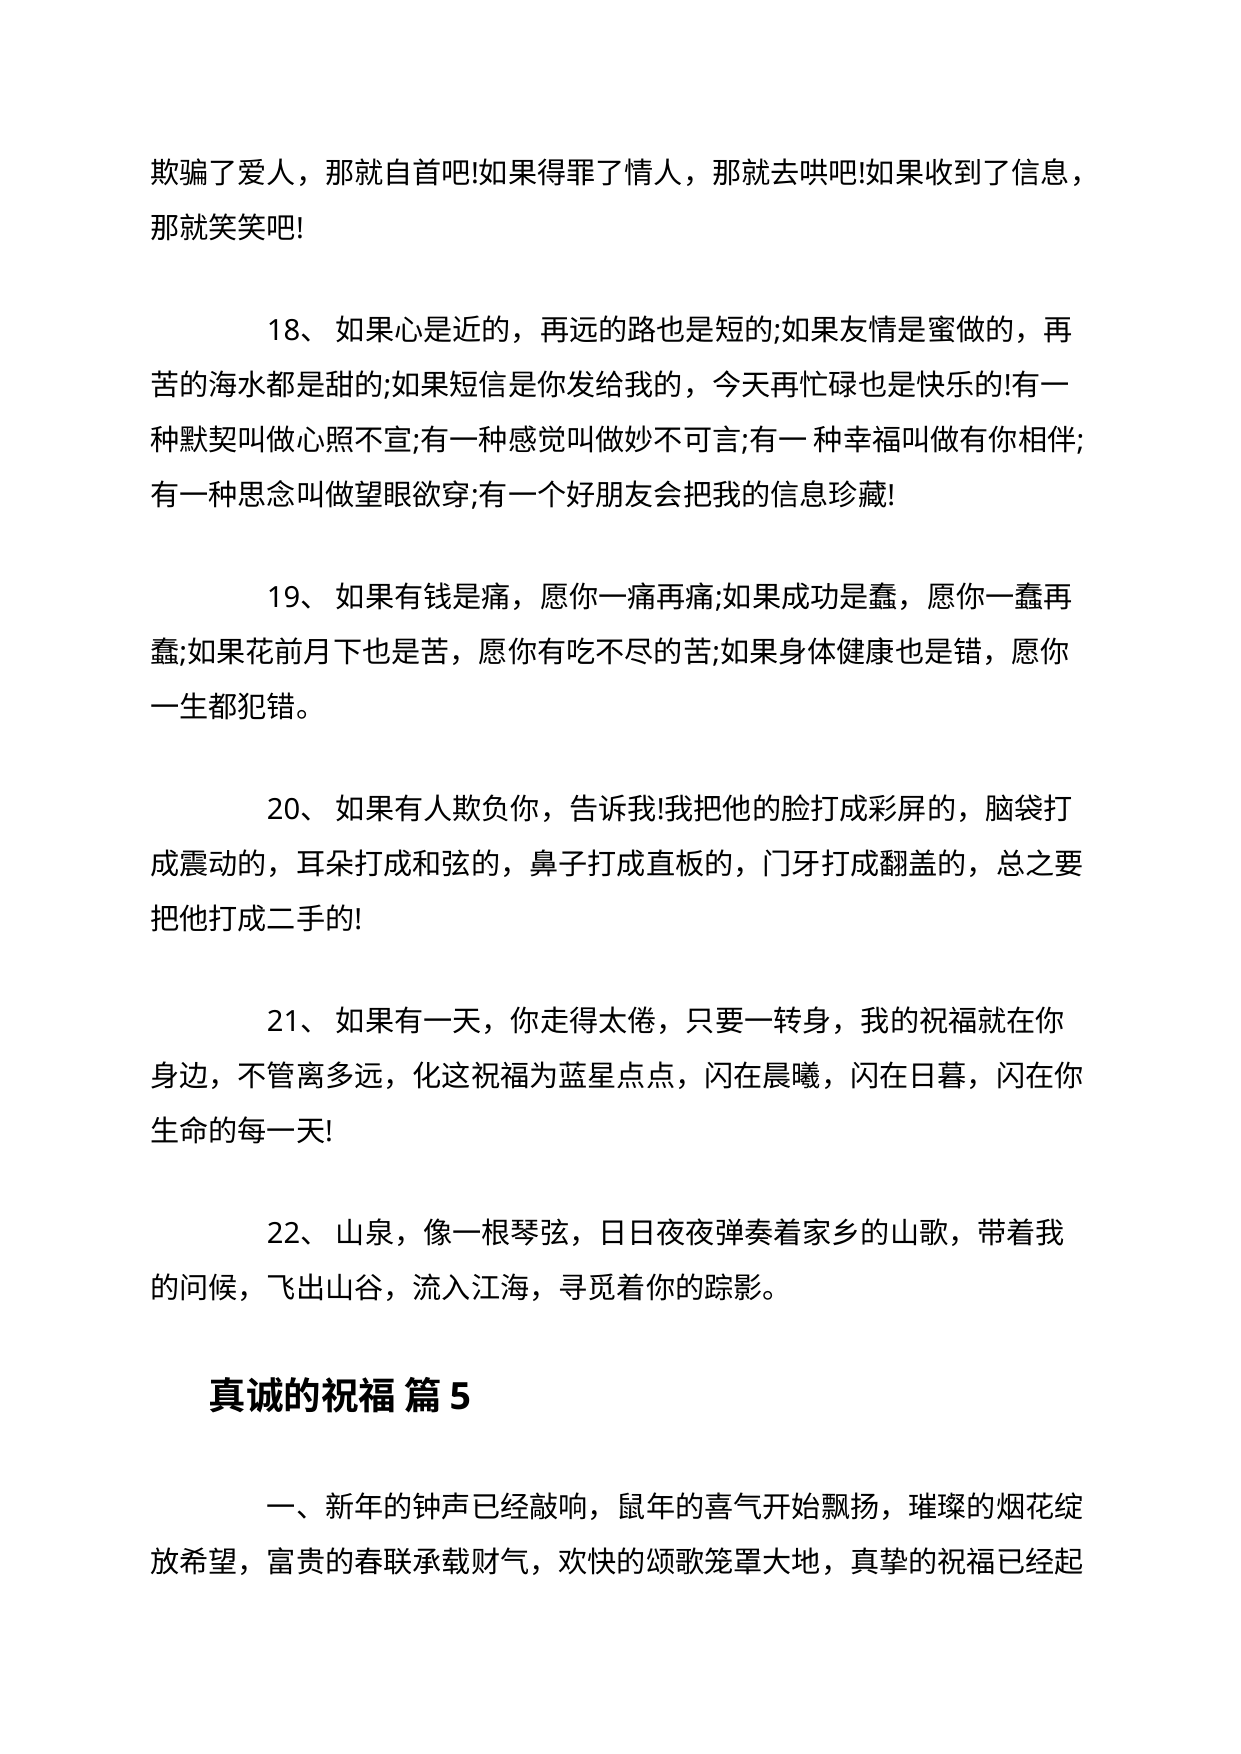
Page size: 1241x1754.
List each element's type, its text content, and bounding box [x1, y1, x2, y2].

text 真诚的祝福 篇5 [150, 1366, 1090, 1421]
text 21、 如果有一天，你走得太倦，只要一转身，我的祝福就在你身边，不管离多远，化这祝福为蓝星点点，闪在晨曦，闪在日暮，闪在你生命的每一天! [150, 998, 1090, 1150]
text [150, 1484, 1090, 1581]
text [150, 150, 1090, 247]
text 18、 如果心是近的，再远的路也是短的;如果友情是蜜做的，再苦的海水都是甜的;如果短信是你发给我的，今天再忙碌也是快乐的!有一种默契叫做心照不宣;有一种感觉叫做妙不可言;有一 种幸福叫做有你相伴;有一种思念叫做望眼欲穿;有一个好朋友会把我的信息珍藏! [150, 307, 1090, 514]
text 22、 山泉，像一根琴弦，日日夜夜弹奏着家乡的山歌，带着我的问候，飞出山谷，流入江海，寻觅着你的踪影。 [150, 1209, 1090, 1307]
text 19、 如果有钱是痛，愿你一痛再痛;如果成功是蠢，愿你一蠢再蠢;如果花前月下也是苦，愿你有吃不尽的苦;如果身体健康也是错，愿你一生都犯错。 [150, 574, 1090, 726]
text 20、 如果有人欺负你，告诉我!我把他的脸打成彩屏的，脑袋打成震动的，耳朵打成和弦的，鼻子打成直板的，门牙打成翻盖的，总之要把他打成二手的! [150, 786, 1090, 938]
